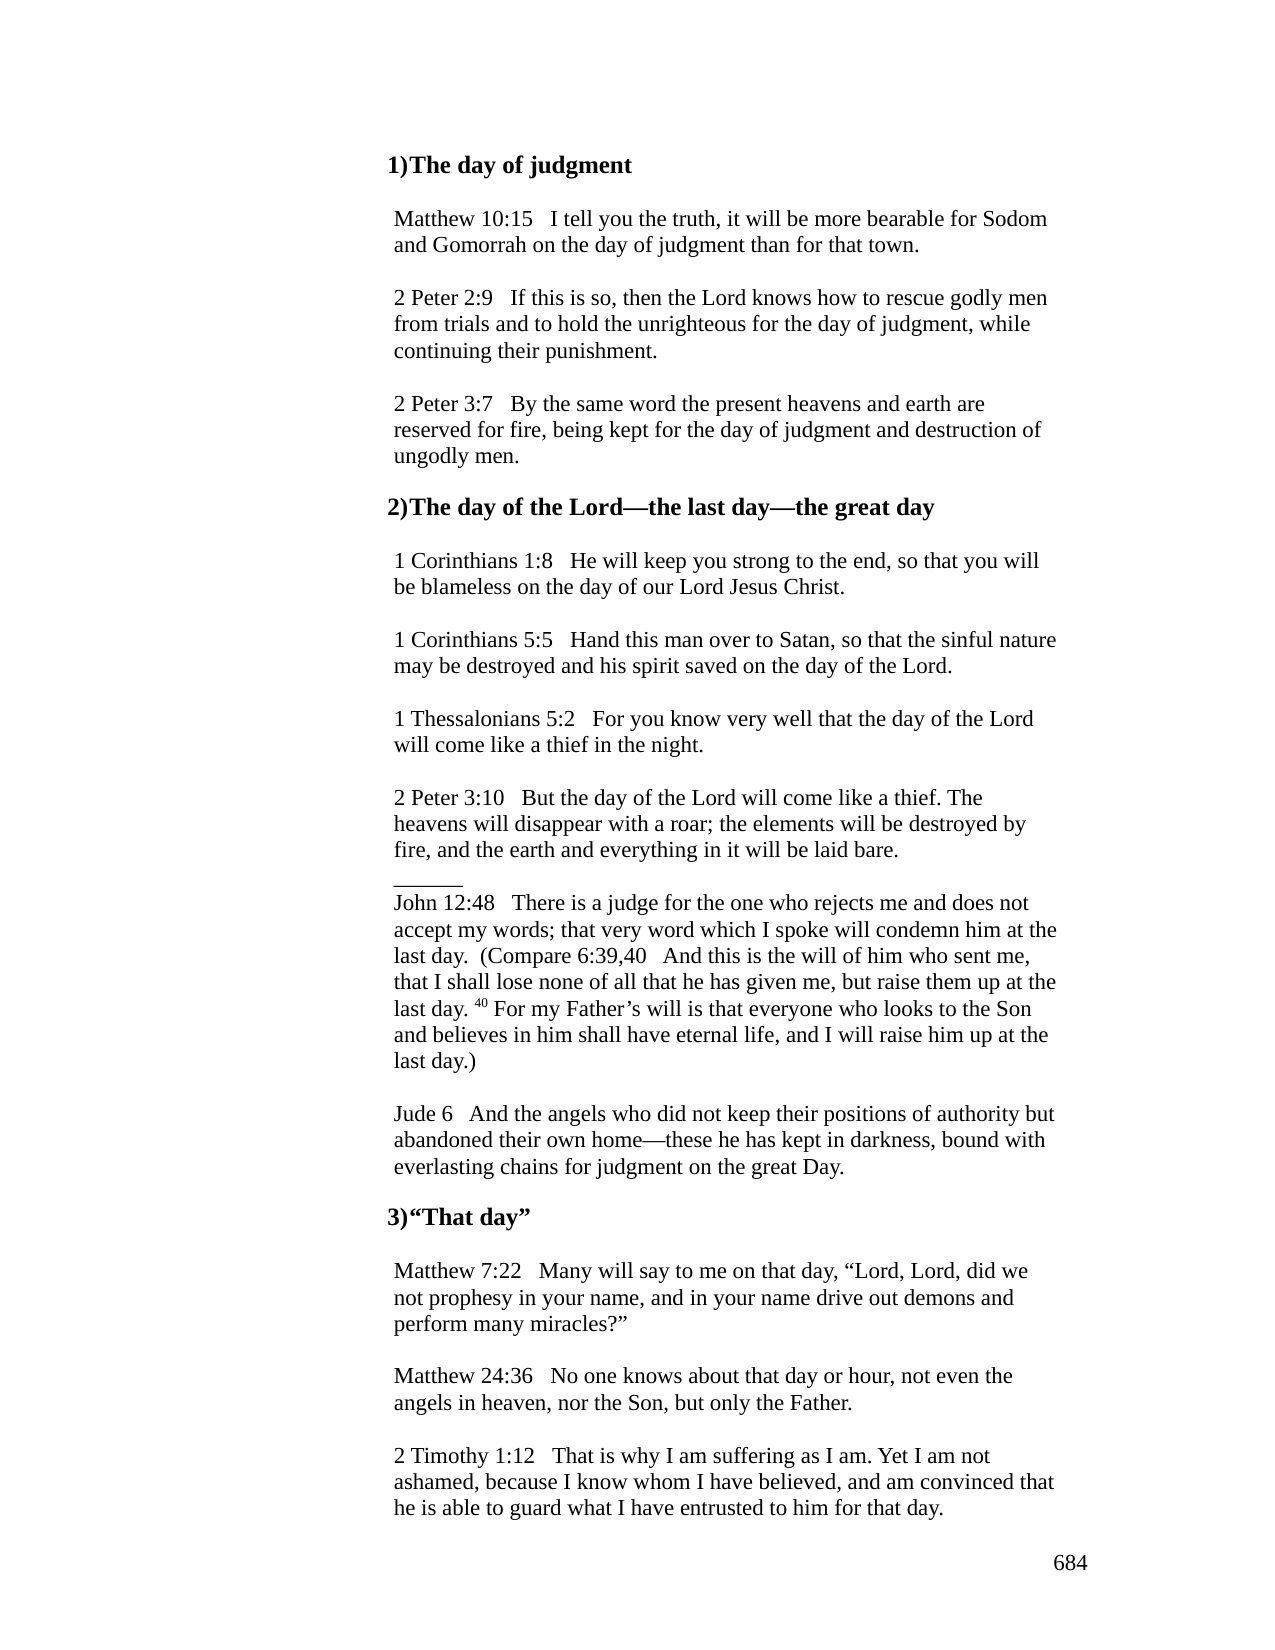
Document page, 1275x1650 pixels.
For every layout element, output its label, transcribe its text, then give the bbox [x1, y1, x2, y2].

subtitle 3) “That day” [337, 1202, 1062, 1231]
subtitle 2) The day of the Lord—the last day—the great day [337, 492, 1062, 520]
text Matthew 24:36 No one knows about that day or hour, not even the angels in heaven, nor the Son, but only the Father. [394, 1363, 1062, 1415]
text John 12:48 There is a judge for the one who rejects me and does not accept my words; that very word which I spoke will condemn him at the last day. (Compare 6:39,40 And this is the will of him who sent me, that I shall lose none of all that he has given me, but raise them up at the last day. 40 For my Father’s will is that everyone who looks to the Son and believes in him shall have eternal life, and I will raise him up at the last day.) [394, 889, 1062, 1074]
text 1 Thessalonians 5:2 For you know very well that the day of the Lord will come like a thief in the night. [394, 705, 1062, 757]
text 2 Peter 2:9 If this is so, then the Lord knows how to rescue godly men from trials and to hold the unrighteous for the day of judgment, while continuing their punishment. [394, 284, 1062, 363]
text 2 Peter 3:7 By the same word the present heavens and earth are reserved for fire, being kept for the day of judgment and destruction of ungodly men. [394, 389, 1062, 469]
text Matthew 10:15 I tell you the truth, it will be more bearable for Sodom and Gomorrah on the day of judgment than for that town. [394, 205, 1062, 258]
text Jude 6 And the angels who did not keep their positions of authority but abandoned their own home—these he has kept in darkness, bound with everlasting chains for judgment on the great Day. [394, 1100, 1062, 1179]
text 1 Corinthians 5:5 Hand this man over to Satan, so that the sinful nature may be destroyed and his spirit saved on the day of the Lord. [394, 626, 1062, 678]
subtitle 1) The day of judgment [337, 150, 1062, 179]
text Matthew 7:22 Many will say to me on that day, “Lord, Lord, did we not prophesy in your name, and in your name drive out demons and perform many miracles?” [394, 1257, 1062, 1336]
text 1 Corinthians 1:8 He will keep you strong to the end, so that you will be blameless on the day of our Lord Jesus Christ. [394, 547, 1062, 599]
text ______ [394, 863, 1062, 889]
text 2 Timothy 1:12 That is why I am suffering as I am. Yet I am not ashamed, because I know whom I have believed, and am convinced that he is able to guard what I have entrusted to him for that day. [394, 1442, 1062, 1521]
text 2 Peter 3:10 But the day of the Lord will come like a thief. The heavens will disappear with a roar; the elements will be destroyed by fire, and the earth and everything in it will be laid bare. [394, 784, 1062, 863]
